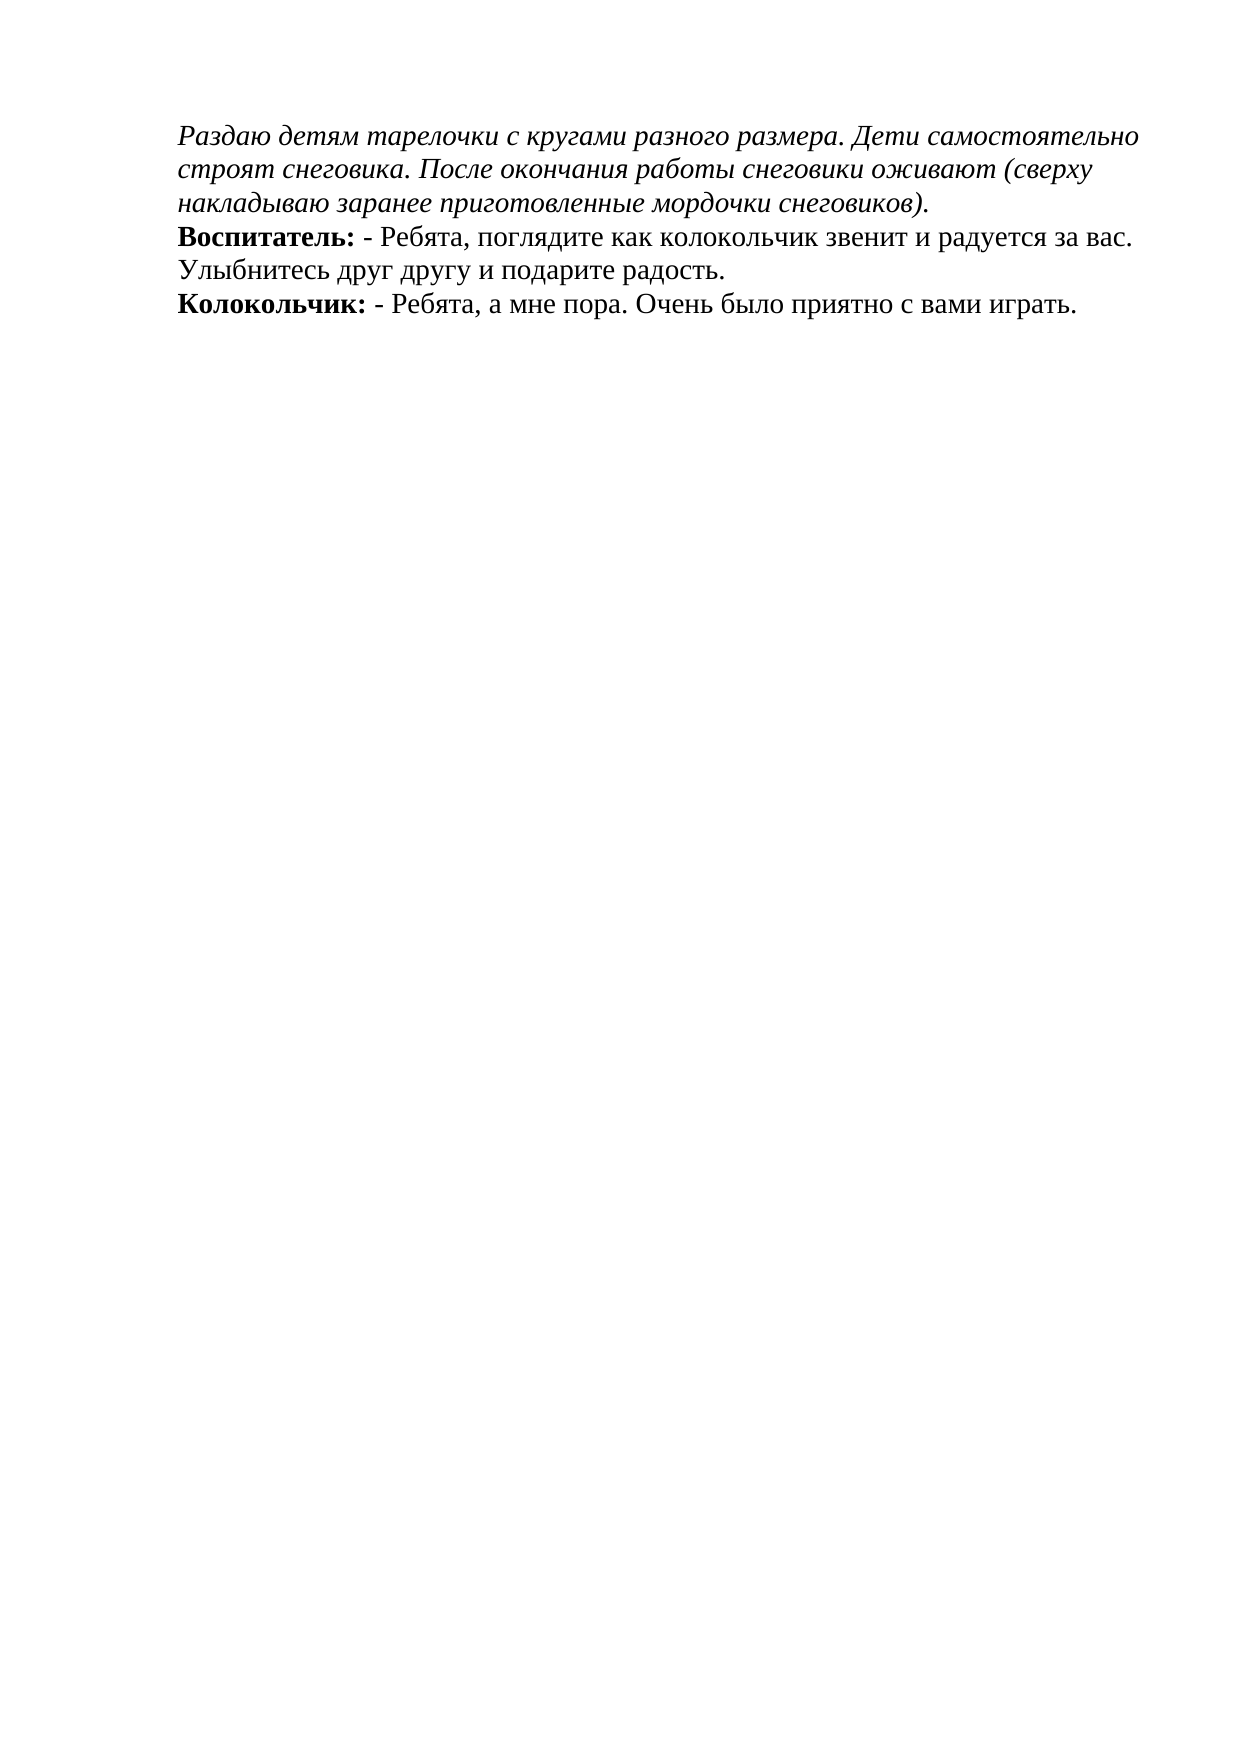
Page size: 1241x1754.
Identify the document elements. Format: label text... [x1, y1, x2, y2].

text Воспитатель: - Ребята, поглядите как колокольчик звенит и радуется за вас. Улыбнитесь друг другу и подарите радость. [177, 219, 1152, 286]
text Колокольчик: - Ребята, а мне пора. Очень было приятно с вами играть. [177, 286, 1152, 319]
text Раздаю детям тарелочки с кругами разного размера. Дети самостоятельно строят снеговика. После окончания работы снеговики оживают (сверху накладываю заранее приготовленные мордочки снеговиков). [177, 118, 1152, 219]
